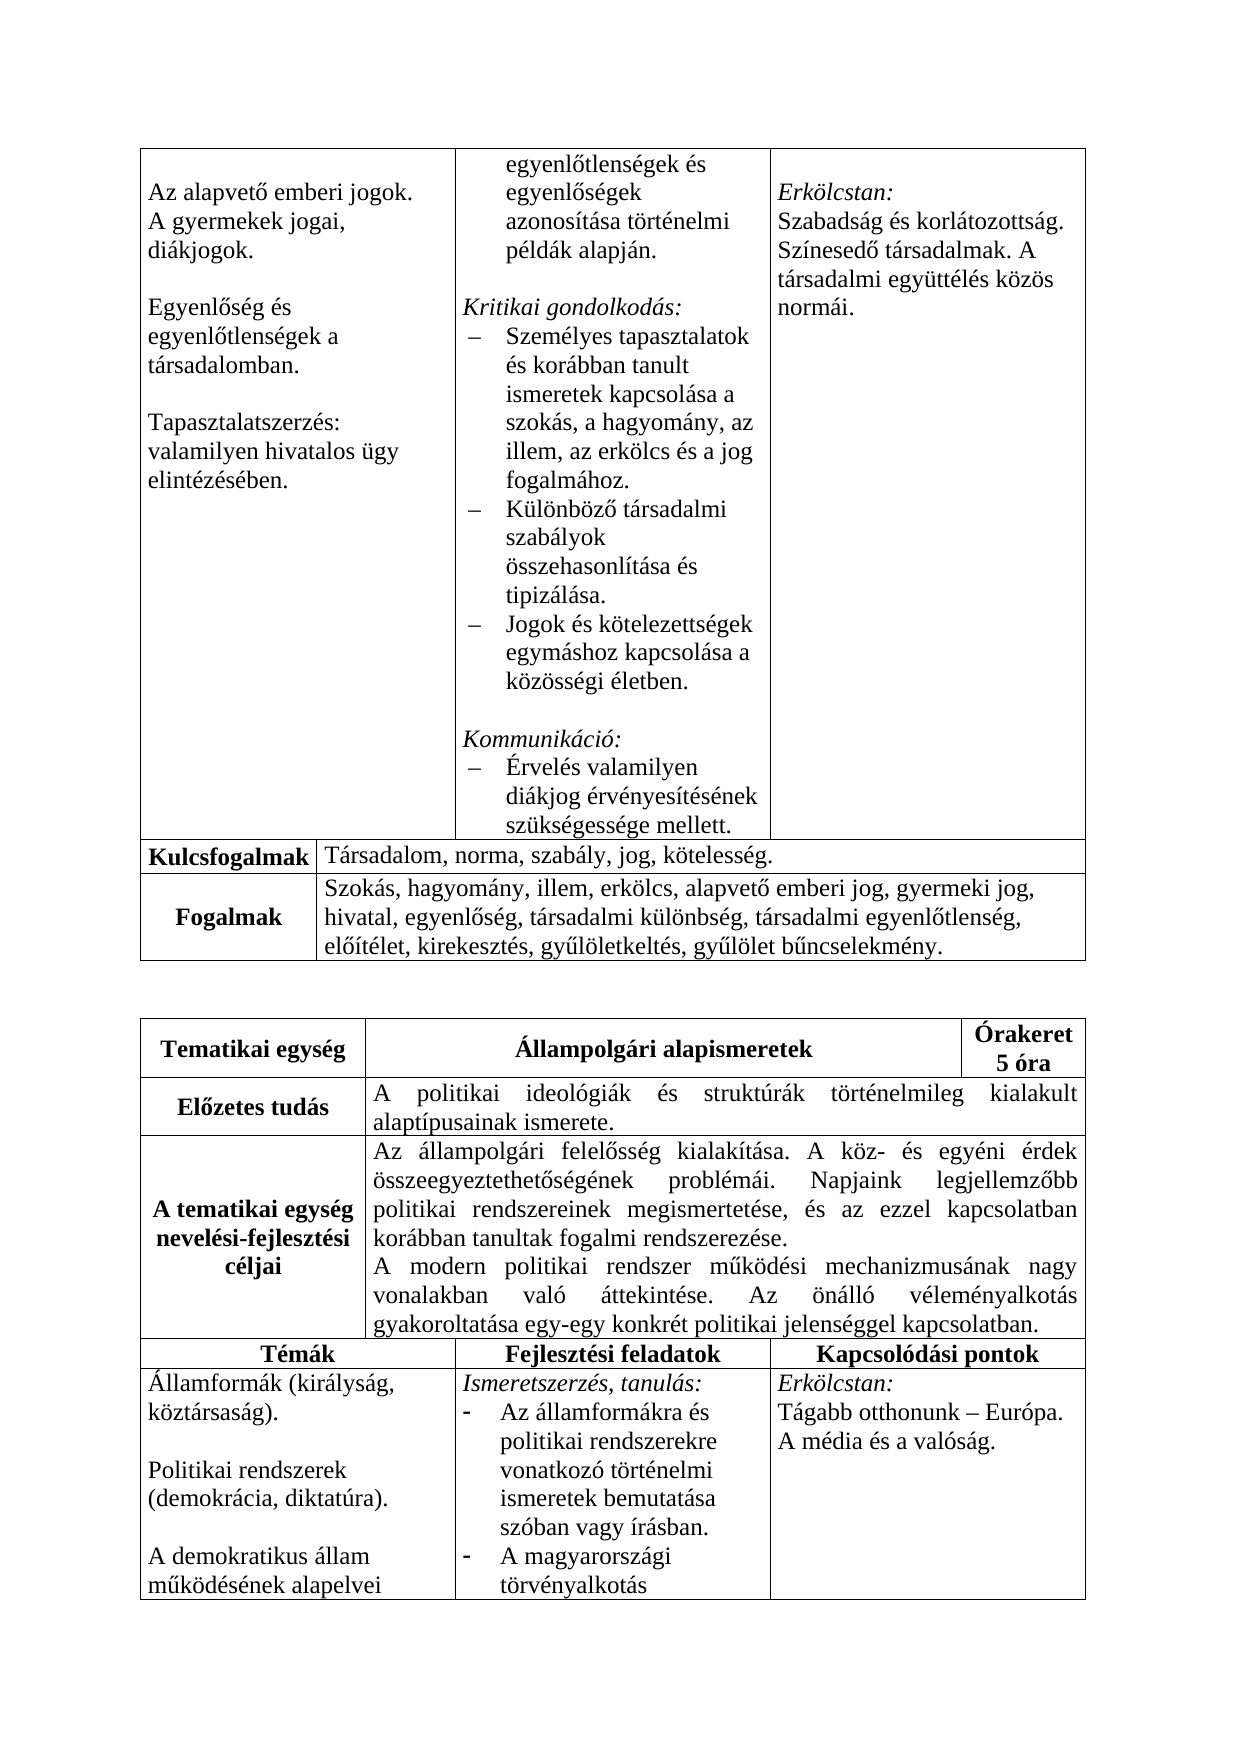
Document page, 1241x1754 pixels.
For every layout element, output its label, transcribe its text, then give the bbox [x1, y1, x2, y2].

table_header Órakeret 5 óra [962, 1019, 1085, 1077]
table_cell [141, 1369, 455, 1598]
table_header Állampolgári alapismeretek [366, 1019, 961, 1077]
table_cell Társadalom, norma, szabály, jog, kötelesség. [317, 840, 1085, 872]
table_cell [456, 1369, 770, 1598]
table_cell Témák [141, 1339, 455, 1367]
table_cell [456, 149, 770, 839]
table_cell A tematikai egység nevelési-fejlesztési céljai [141, 1136, 365, 1338]
table_cell Előzetes tudás [141, 1078, 365, 1135]
table_cell Kulcsfogalmak [141, 840, 316, 872]
table_cell Az állampolgári felelősség kialakítása. A köz- és egyéni érdek összeegyeztethetőségének problémái. Napjaink legjellemzőbb politikai rendszereinek megismertetése, és az ezzel kapcsolatban korábban tanultak fogalmi rendszerezése. A modern politikai rendszer működési mechanizmusának nagy vonalakban való áttekintése. Az önálló véleményalkotás gyakoroltatása egy-egy konkrét politikai jelenséggel kapcsolatban. [366, 1136, 1085, 1338]
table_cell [771, 1369, 1085, 1598]
table_cell A politikai ideológiák és struktúrák történelmileg kialakult alaptípusainak ismerete. [366, 1078, 1085, 1135]
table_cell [771, 149, 1085, 839]
table_cell Kapcsolódási pontok [771, 1339, 1085, 1367]
table_cell Szokás, hagyomány, illem, erkölcs, alapvető emberi jog, gyermeki jog, hivatal, egyenlőség, társadalmi különbség, társadalmi egyenlőtlenség, előítélet, kirekesztés, gyűlöletkeltés, gyűlölet bűncselekmény. [317, 874, 1085, 960]
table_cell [141, 149, 455, 839]
table_cell Fogalmak [141, 874, 316, 960]
table_header Tematikai egység [141, 1019, 365, 1077]
table_cell Fejlesztési feladatok [456, 1339, 770, 1367]
